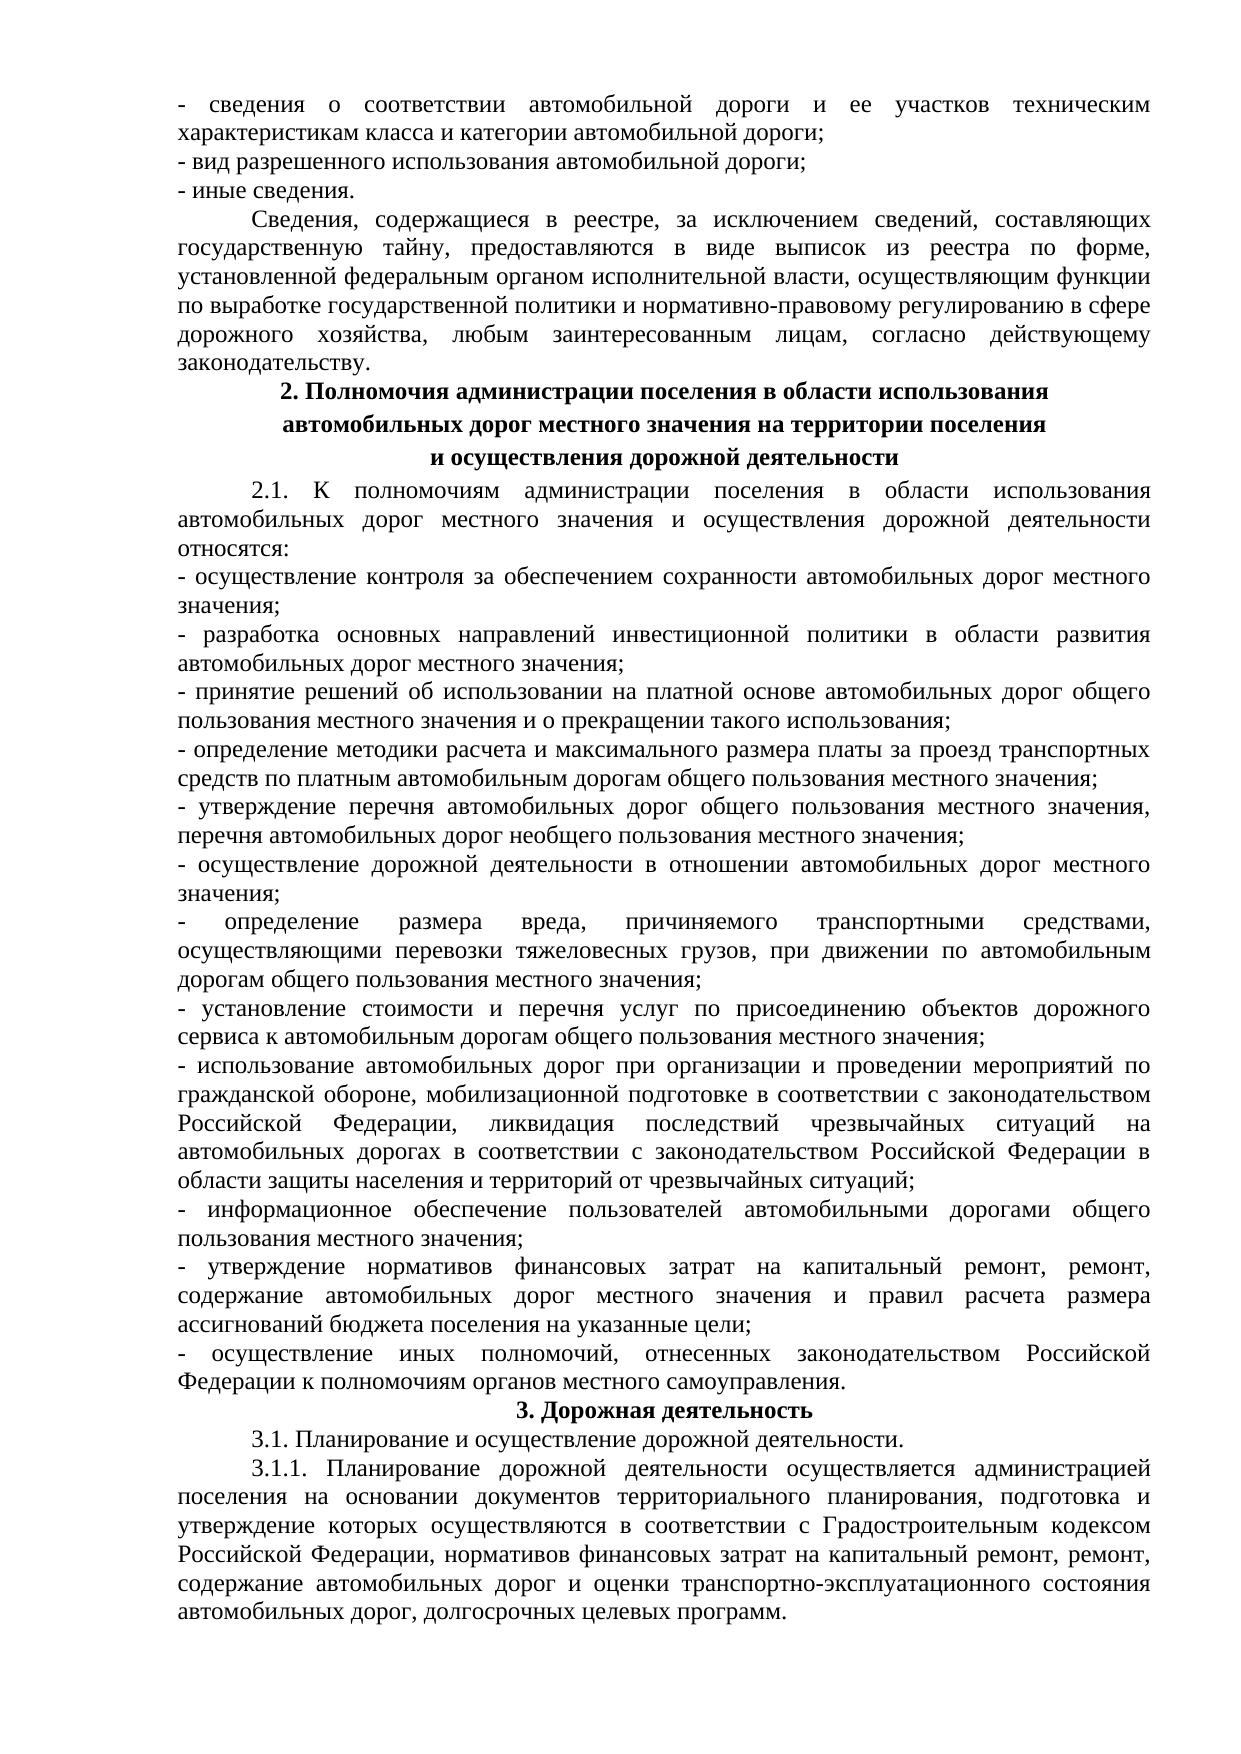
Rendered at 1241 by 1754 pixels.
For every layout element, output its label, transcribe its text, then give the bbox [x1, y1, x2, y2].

text - утверждение нормативов финансовых затрат на капитальный ремонт, ремонт, содержание автомобильных дорог местного значения и правил расчета размера ассигнований бюджета поселения на указанные цели; [177, 1251, 1152, 1338]
text - утверждение перечня автомобильных дорог общего пользования местного значения, перечня автомобильных дорог необщего пользования местного значения; [177, 791, 1152, 849]
text - использование автомобильных дорог при организации и проведении мероприятий по гражданской обороне, мобилизационной подготовке в соответствии с законодательством Российской Федерации, ликвидация последствий чрезвычайных ситуаций на автомобильных дорогах в соответствии с законодательством Российской Федерации в области защиты населения и территорий от чрезвычайных ситуаций; [177, 1050, 1152, 1194]
text - иные сведения. [177, 175, 1152, 204]
text - сведения о соответствии автомобильной дороги и ее участков техническим характеристикам класса и категории автомобильной дороги; [177, 89, 1152, 146]
text 3.1. Планирование и осуществление дорожной деятельности. [177, 1424, 1152, 1453]
text - осуществление иных полномочий, отнесенных законодательством Российской Федерации к полномочиям органов местного самоуправления. [177, 1338, 1152, 1395]
text 3. Дорожная деятельность [177, 1395, 1152, 1424]
text - определение методики расчета и максимального размера платы за проезд транспортных средств по платным автомобильным дорогам общего пользования местного значения; [177, 734, 1152, 791]
text 2. Полномочия администрации поселения в области использования автомобильных дорог местного значения на территории поселения и осуществления дорожной деятельности [177, 376, 1152, 471]
text - осуществление дорожной деятельности в отношении автомобильных дорог местного значения; [177, 849, 1152, 906]
text - определение размера вреда, причиняемого транспортными средствами, осуществляющими перевозки тяжеловесных грузов, при движении по автомобильным дорогам общего пользования местного значения; [177, 906, 1152, 993]
text - установление стоимости и перечня услуг по присоединению объектов дорожного сервиса к автомобильным дорогам общего пользования местного значения; [177, 993, 1152, 1050]
text - разработка основных направлений инвестиционной политики в области развития автомобильных дорог местного значения; [177, 619, 1152, 676]
text 3.1.1. Планирование дорожной деятельности осуществляется администрацией поселения на основании документов территориального планирования, подготовка и утверждение которых осуществляются в соответствии с Градостроительным кодексом Российской Федерации, нормативов финансовых затрат на капитальный ремонт, ремонт, содержание автомобильных дорог и оценки транспортно-эксплуатационного состояния автомобильных дорог, долгосрочных целевых программ. [177, 1453, 1152, 1625]
text Сведения, содержащиеся в реестре, за исключением сведений, составляющих государственную тайну, предоставляются в виде выписок из реестра по форме, установленной федеральным органом исполнительной власти, осуществляющим функции по выработке государственной политики и нормативно-правовому регулированию в сфере дорожного хозяйства, любым заинтересованным лицам, согласно действующему законодательству. [177, 204, 1152, 376]
text - вид разрешенного использования автомобильной дороги; [177, 146, 1152, 175]
text - информационное обеспечение пользователей автомобильными дорогами общего пользования местного значения; [177, 1194, 1152, 1251]
text - принятие решений об использовании на платной основе автомобильных дорог общего пользования местного значения и о прекращении такого использования; [177, 676, 1152, 734]
text 2.1. К полномочиям администрации поселения в области использования автомобильных дорог местного значения и осуществления дорожной деятельности относятся: [177, 475, 1152, 561]
text - осуществление контроля за обеспечением сохранности автомобильных дорог местного значения; [177, 561, 1152, 619]
